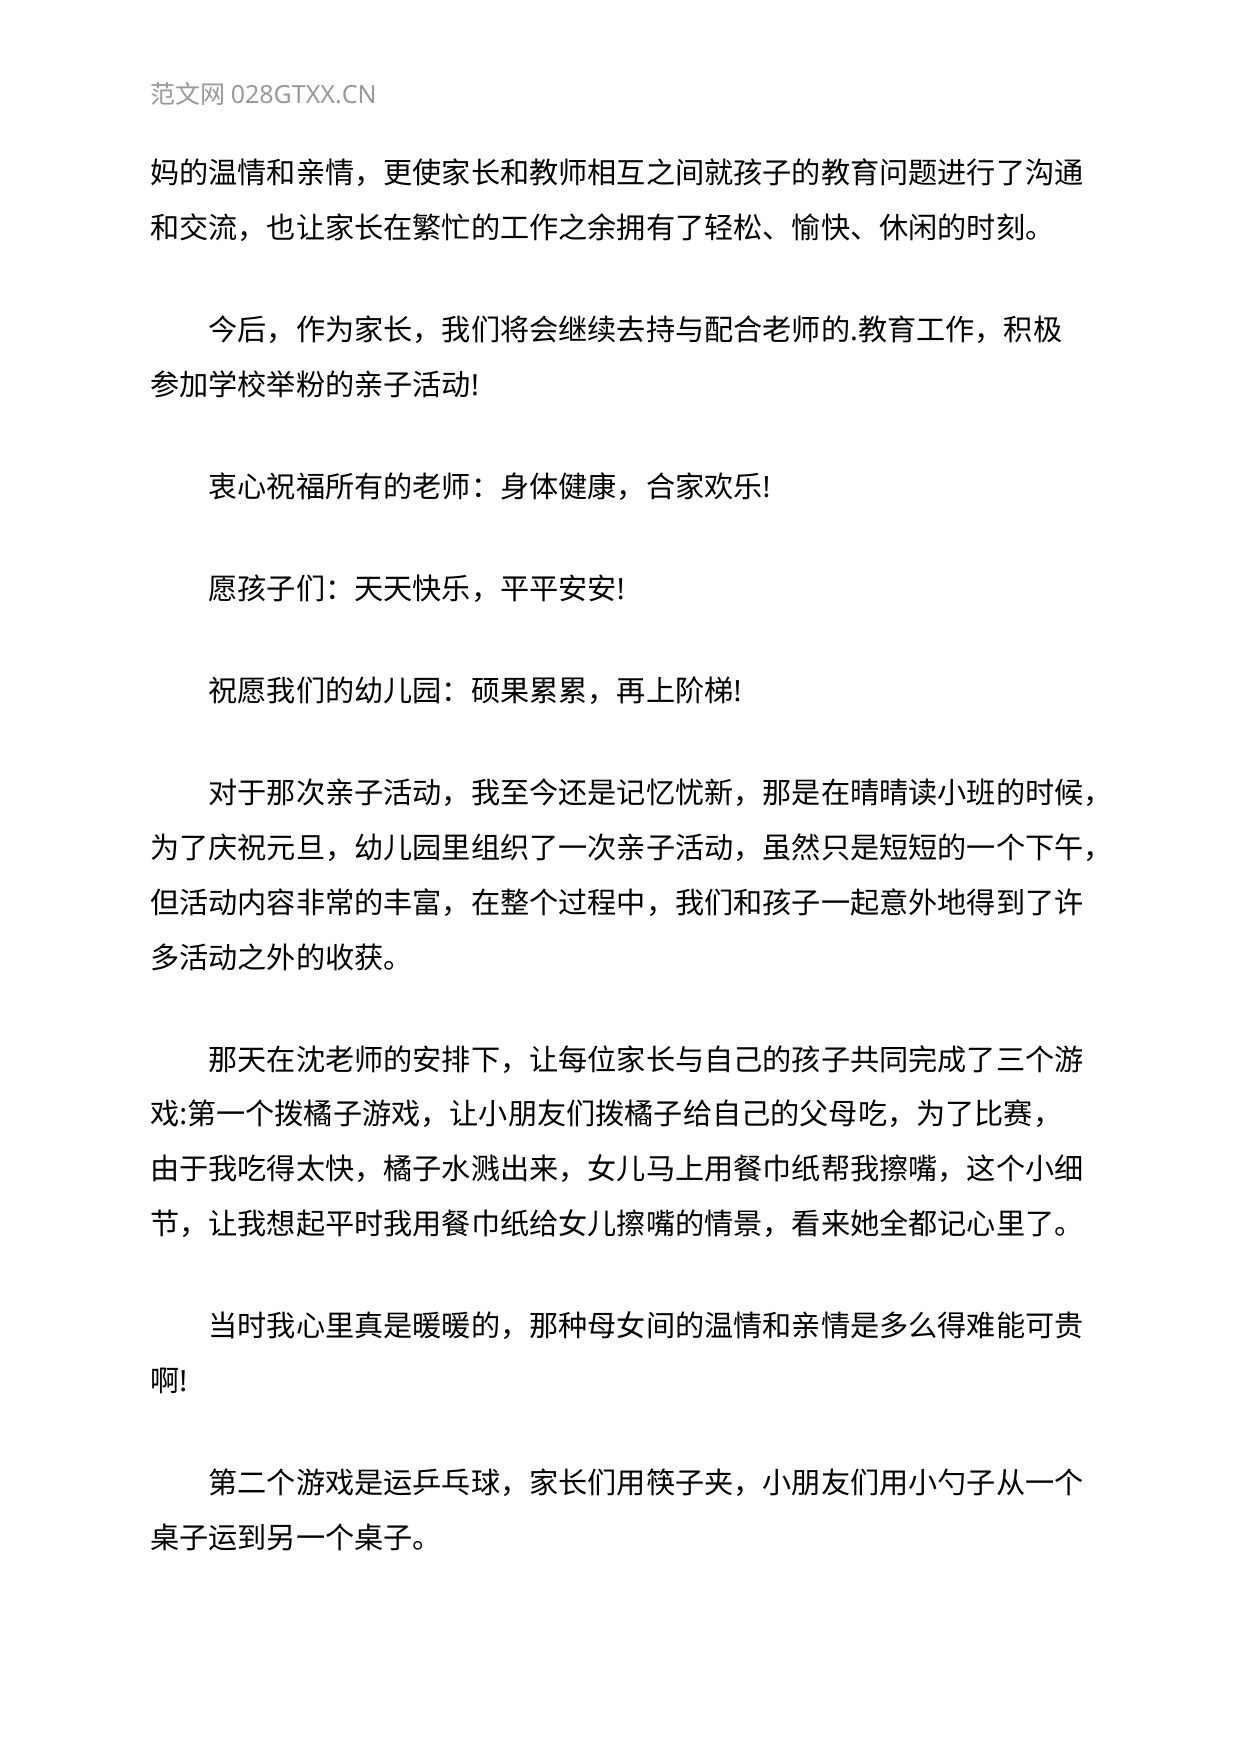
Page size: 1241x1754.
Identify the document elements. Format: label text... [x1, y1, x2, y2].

text 第二个游戏是运乒乓球，家长们用筷子夹，小朋友们用小勺子从一个桌子运到另一个桌子。 [150, 1459, 1090, 1557]
text 对于那次亲子活动，我至今还是记忆忧新，那是在晴晴读小班的时候，为了庆祝元旦，幼儿园里组织了一次亲子活动，虽然只是短短的一个下午，但活动内容非常的丰富，在整个过程中，我们和孩子一起意外地得到了许多活动之外的收获。 [150, 769, 1090, 977]
text 衷心祝福所有的老师：身体健康，合家欢乐! [150, 464, 1090, 506]
text 当时我心里真是暖暖的，那种母女间的温情和亲情是多么得难能可贵啊! [150, 1303, 1090, 1400]
text 愿孩子们：天天快乐，平平安安! [150, 566, 1090, 608]
text 那天在沈老师的安排下，让每位家长与自己的孩子共同完成了三个游戏:第一个拨橘子游戏，让小朋友们拨橘子给自己的父母吃，为了比赛，由于我吃得太快，橘子水溅出来，女儿马上用餐巾纸帮我擦嘴，这个小细节，让我想起平时我用餐巾纸给女儿擦嘴的情景，看来她全都记心里了。 [150, 1036, 1090, 1243]
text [150, 150, 1090, 247]
text 祝愿我们的幼儿园：硕果累累，再上阶梯! [150, 668, 1090, 710]
text 今后，作为家长，我们将会继续去持与配合老师的.教育工作，积极参加学校举粉的亲子活动! [150, 307, 1090, 404]
